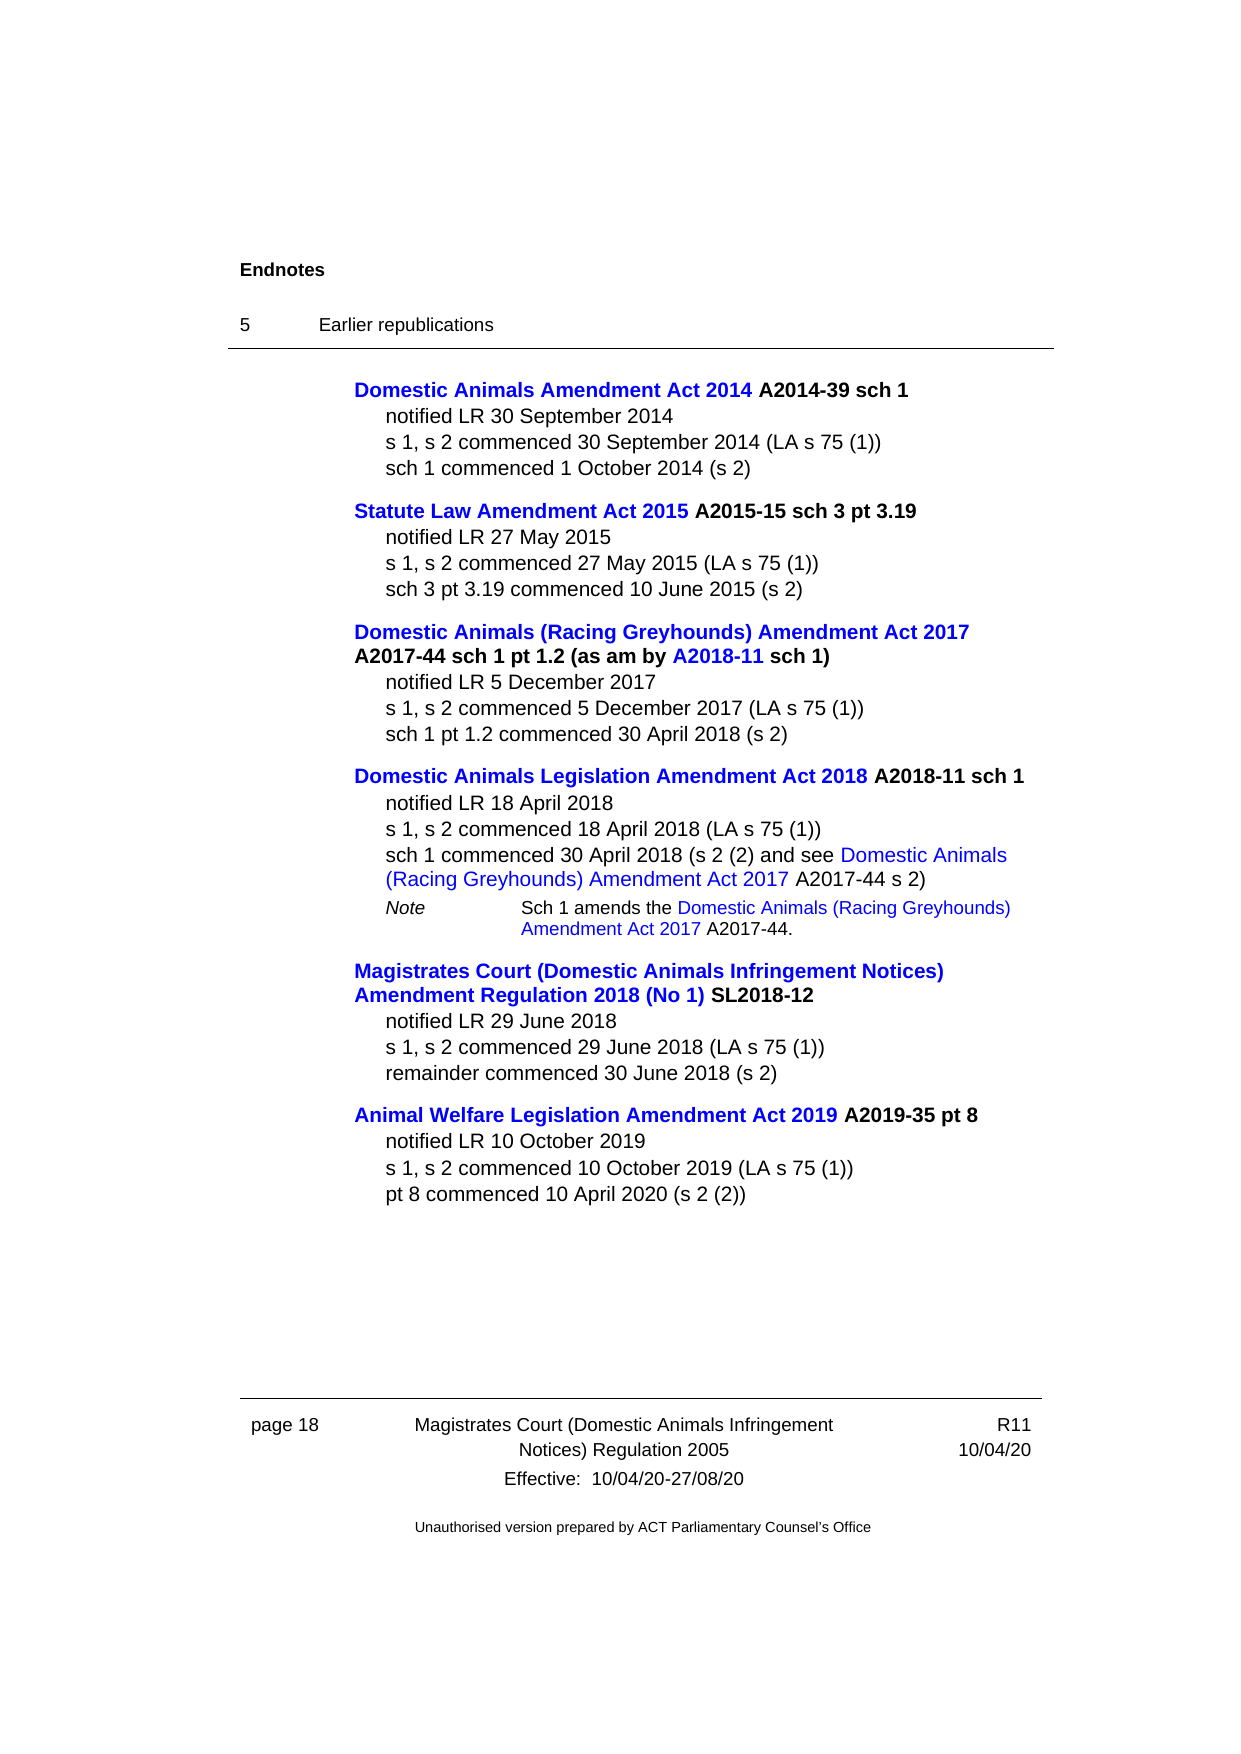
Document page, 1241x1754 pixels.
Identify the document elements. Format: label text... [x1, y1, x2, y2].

text s 1, s 2 commenced 5 December 2017 (LA s 75 (1)) [385, 696, 1042, 719]
text Statute Law Amendment Act 2015 A2015-15 sch 3 pt 3.19 [354, 499, 1042, 523]
text s 1, s 2 commenced 30 September 2014 (LA s 75 (1)) [385, 430, 1042, 454]
text Magistrates Court (Domestic Animals Infringement Notices) Amendment Regulation 2018 (No 1) SL2018-12 [354, 958, 1042, 1006]
text sch 1 commenced 1 October 2014 (s 2) [385, 456, 1042, 480]
text s 1, s 2 commenced 10 October 2019 (LA s 75 (1)) [385, 1155, 1042, 1179]
text s 1, s 2 commenced 18 April 2018 (LA s 75 (1)) [385, 816, 1042, 840]
text s 1, s 2 commenced 27 May 2015 (LA s 75 (1)) [385, 551, 1042, 575]
text notified LR 18 April 2018 [385, 790, 1042, 814]
text notified LR 30 September 2014 [385, 404, 1042, 428]
text Domestic Animals Amendment Act 2014 A2014-39 sch 1 [354, 378, 1042, 402]
text Note Sch 1 amends the Domestic Animals (Racing Greyhounds) Amendment Act 2017 A2017-44. [385, 897, 1048, 940]
text notified LR 27 May 2015 [385, 525, 1042, 549]
text notified LR 29 June 2018 [385, 1008, 1042, 1032]
text sch 1 commenced 30 April 2018 (s 2 (2) and see Domestic Animals (Racing Greyhounds) Amendment Act 2017 A2017-44 s 2) [385, 842, 1042, 890]
text notified LR 5 December 2017 [385, 669, 1042, 693]
text Domestic Animals (Racing Greyhounds) Amendment Act 2017 A2017-44 sch 1 pt 1.2 (as am by A2018-11 sch 1) [354, 619, 1042, 667]
text notified LR 10 October 2019 [385, 1129, 1042, 1153]
text s 1, s 2 commenced 29 June 2018 (LA s 75 (1)) [385, 1034, 1042, 1058]
text sch 3 pt 3.19 commenced 10 June 2015 (s 2) [385, 577, 1042, 601]
text Animal Welfare Legislation Amendment Act 2019 A2019-35 pt 8 [354, 1103, 1042, 1127]
text Domestic Animals Legislation Amendment Act 2018 A2018-11 sch 1 [354, 764, 1042, 788]
text pt 8 commenced 10 April 2020 (s 2 (2)) [385, 1181, 1042, 1205]
text sch 1 pt 1.2 commenced 30 April 2018 (s 2) [385, 722, 1042, 746]
text remainder commenced 30 June 2018 (s 2) [385, 1061, 1042, 1084]
